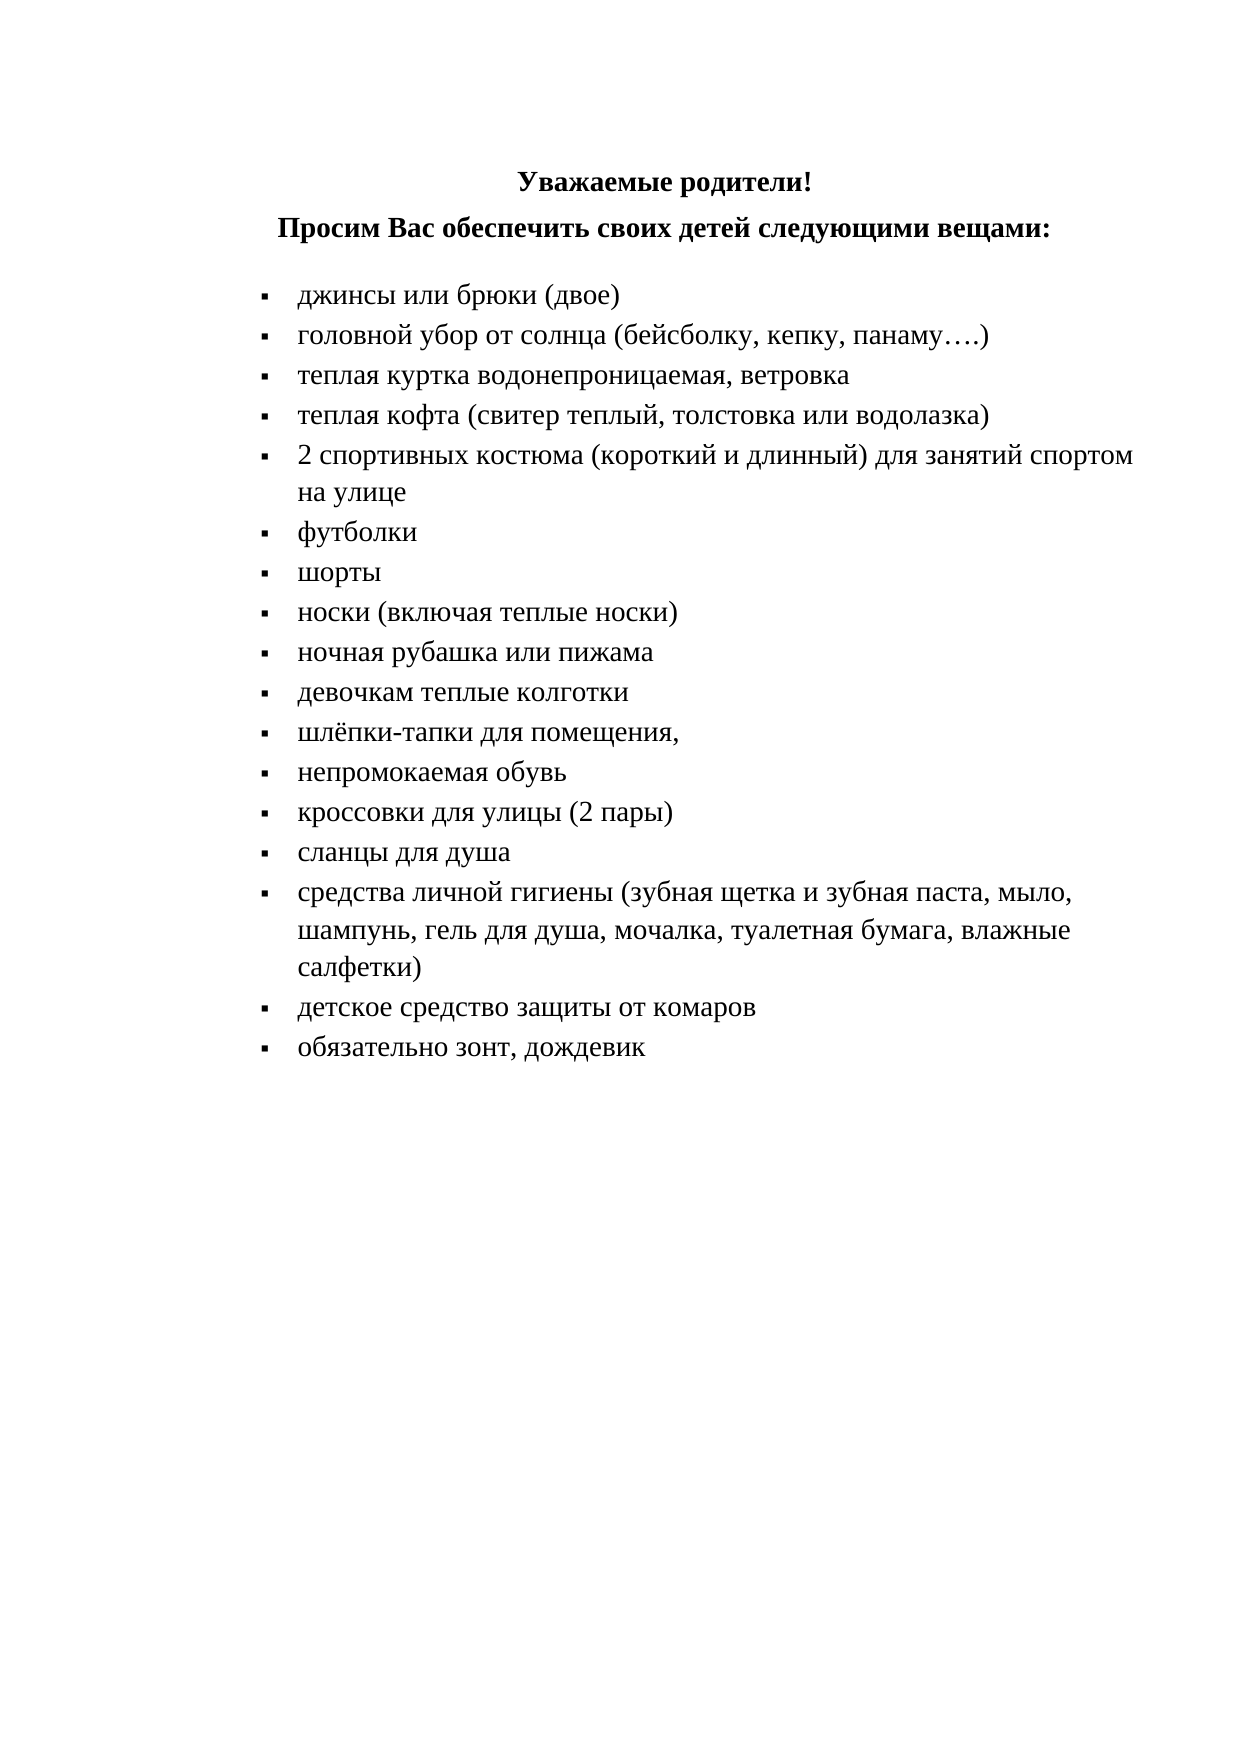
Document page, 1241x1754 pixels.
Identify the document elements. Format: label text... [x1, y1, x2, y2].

list девочкам теплые колготки [260, 670, 1152, 708]
list непромокаемая обувь [260, 750, 1152, 788]
list обязательно зонт, дождевик [260, 1025, 1152, 1063]
list теплая кофта (свитер теплый, толстовка или водолазка) [260, 393, 1152, 430]
list шорты [260, 550, 1152, 588]
text Просим Вас обеспечить своих детей следующими вещами: [177, 210, 1152, 244]
list джинсы или брюки (двое) [260, 273, 1152, 310]
list средства личной гигиены (зубная щетка и зубная паста, мыло, шампунь, гель для душа, мочалка, туалетная бумага, влажные салфетки) [260, 870, 1152, 983]
list 2 спортивных костюма (короткий и длинный) для занятий спортом на улице [260, 433, 1152, 508]
list сланцы для душа [260, 830, 1152, 868]
list теплая куртка водонепроницаемая, ветровка [260, 353, 1152, 390]
list ночная рубашка или пижама [260, 630, 1152, 668]
list головной убор от солнца (бейсболку, кепку, панаму….) [260, 313, 1152, 350]
list футболки [260, 510, 1152, 548]
list шлёпки-тапки для помещения, [260, 710, 1152, 748]
text Уважаемые родители! [177, 164, 1152, 198]
list детское средство защиты от комаров [260, 985, 1152, 1023]
list кроссовки для улицы (2 пары) [260, 790, 1152, 828]
list носки (включая теплые носки) [260, 590, 1152, 628]
